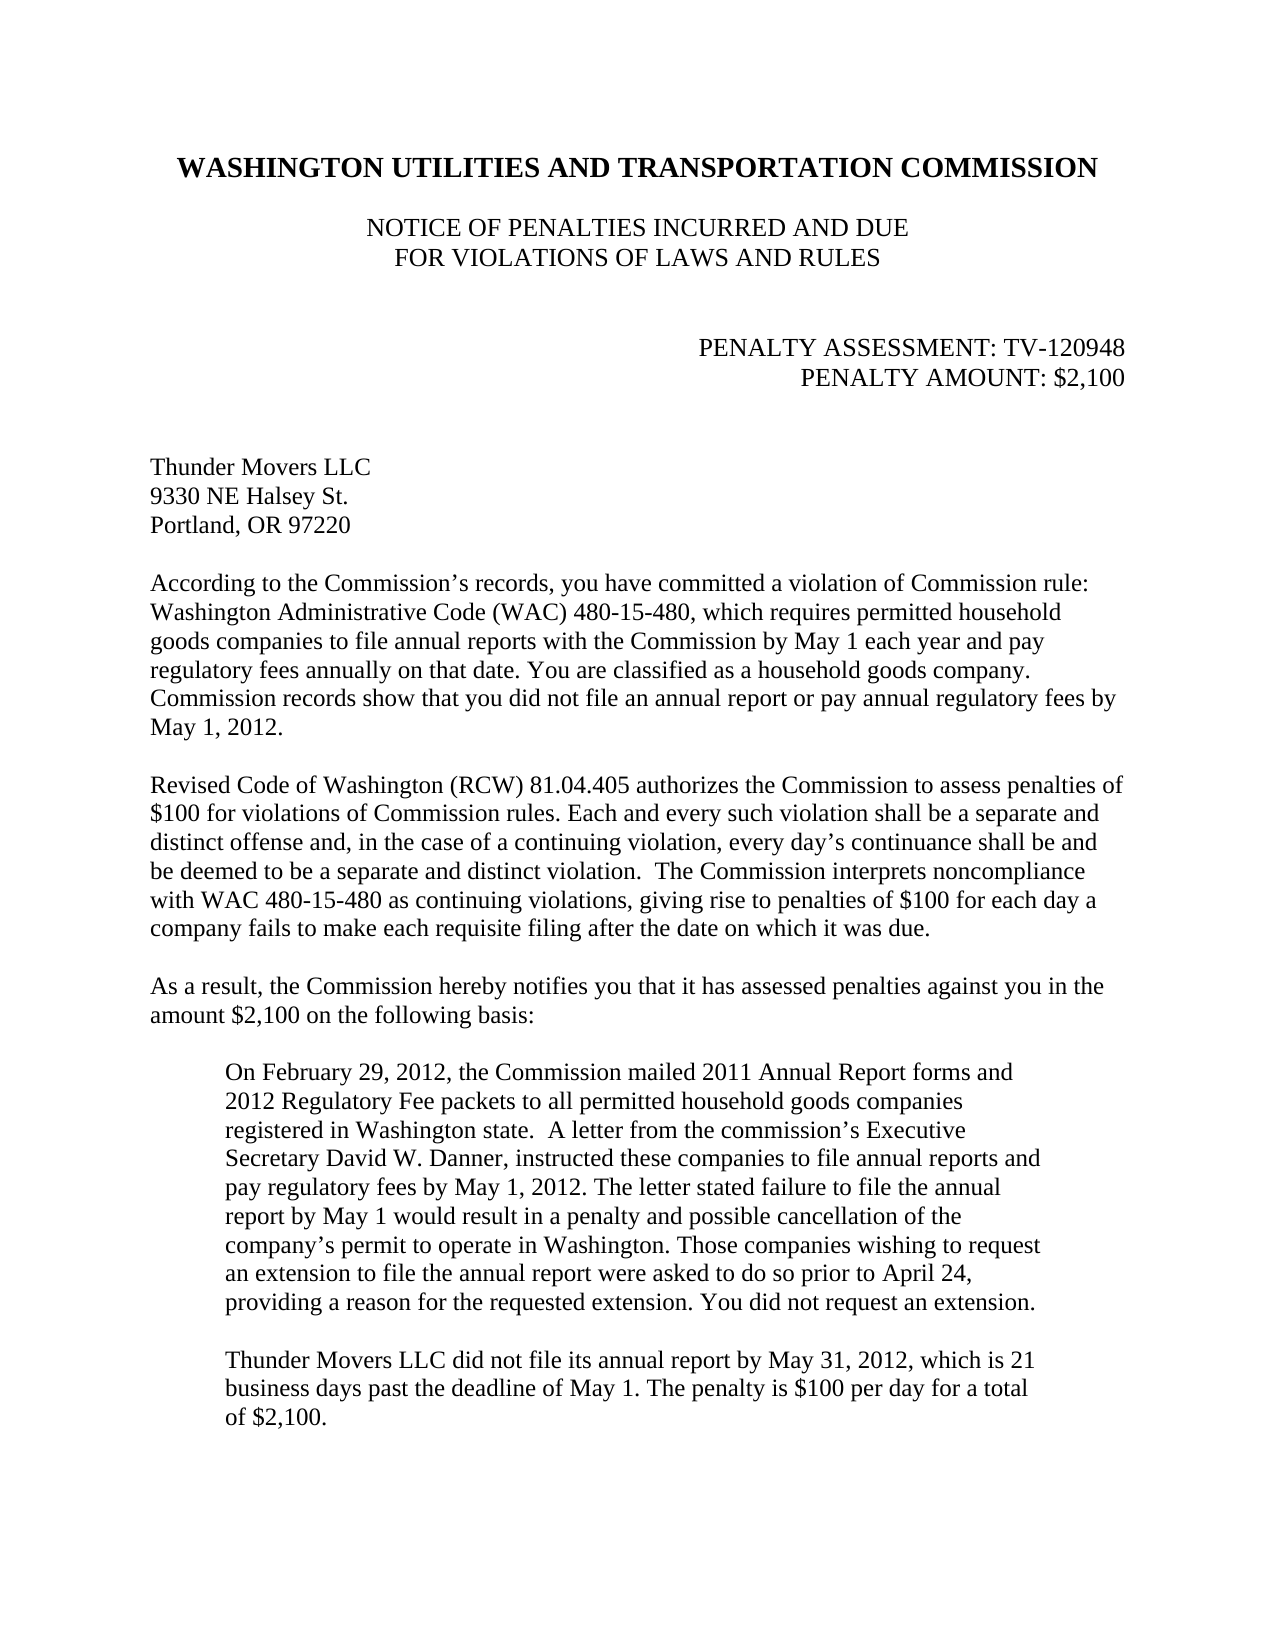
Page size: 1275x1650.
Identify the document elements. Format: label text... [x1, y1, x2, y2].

text According to the Commission’s records, you have committed a violation of Commission rule: Washington Administrative Code (WAC) 480-15-480, which requires permitted household goods companies to file annual reports with the Commission by May 1 each year and pay regulatory fees annually on that date. You are classified as a household goods company. Commission records show that you did not file an annual report or pay annual regulatory fees by May 1, 2012. [150, 568, 1125, 741]
text PENALTY ASSESSMENT: TV-1209 [150, 332, 1125, 362]
text NOTICE OF PENALTIES INCURRED AND DUE [150, 212, 1125, 242]
text As a result, the Commission hereby notifies you that it has assessed penalties against you in the amount $2,100 on the following basis: [150, 971, 1125, 1028]
text Revised Code of Washington (RCW) 81.04.405 authorizes the Commission to assess penalties of $100 for violations of Commission rules. Each and every such violation shall be a separate and distinct offense and, in the case of a continuing violation, every day’s continuance shall be and be deemed to be a separate and distinct violation. The Commission interprets noncompliance with WAC 480-15-480 as continuing violations, giving rise to penalties of $100 for each day a company fails to make each requisite filing after the date on which it was due. [150, 770, 1125, 942]
text WASHINGTON UTILITIES AND TRANSPORTATION COMMISSION [150, 150, 1125, 183]
text did not file its annual report by May , 2012, which is business days past the deadline of May 1. The penalty is $100 per day for a total of $. [225, 1345, 1050, 1431]
text On February 29, 2012, the Commission mailed 2011 Annual Report forms and 2012 Regulatory Fee packets to all permitted household goods companies registered in Washington state. A letter from the commission’s Executive Secretary David W. Danner, instructed these companies to file annual reports and pay regulatory fees by May 1, 2012. The letter stated failure to file the annual report by May 1 would result in a penalty and possible cancellation of the company’s permit to operate in Washington. Those companies wishing to request an extension to file the annual report were asked to do so prior to April 24, providing a reason for the requested extension. You did not request an extension. [225, 1057, 1050, 1316]
text PENALTY AMOUNT: $2,100 [150, 362, 1125, 392]
text FOR VIOLATIONS OF LAWS AND RULES [150, 242, 1125, 272]
